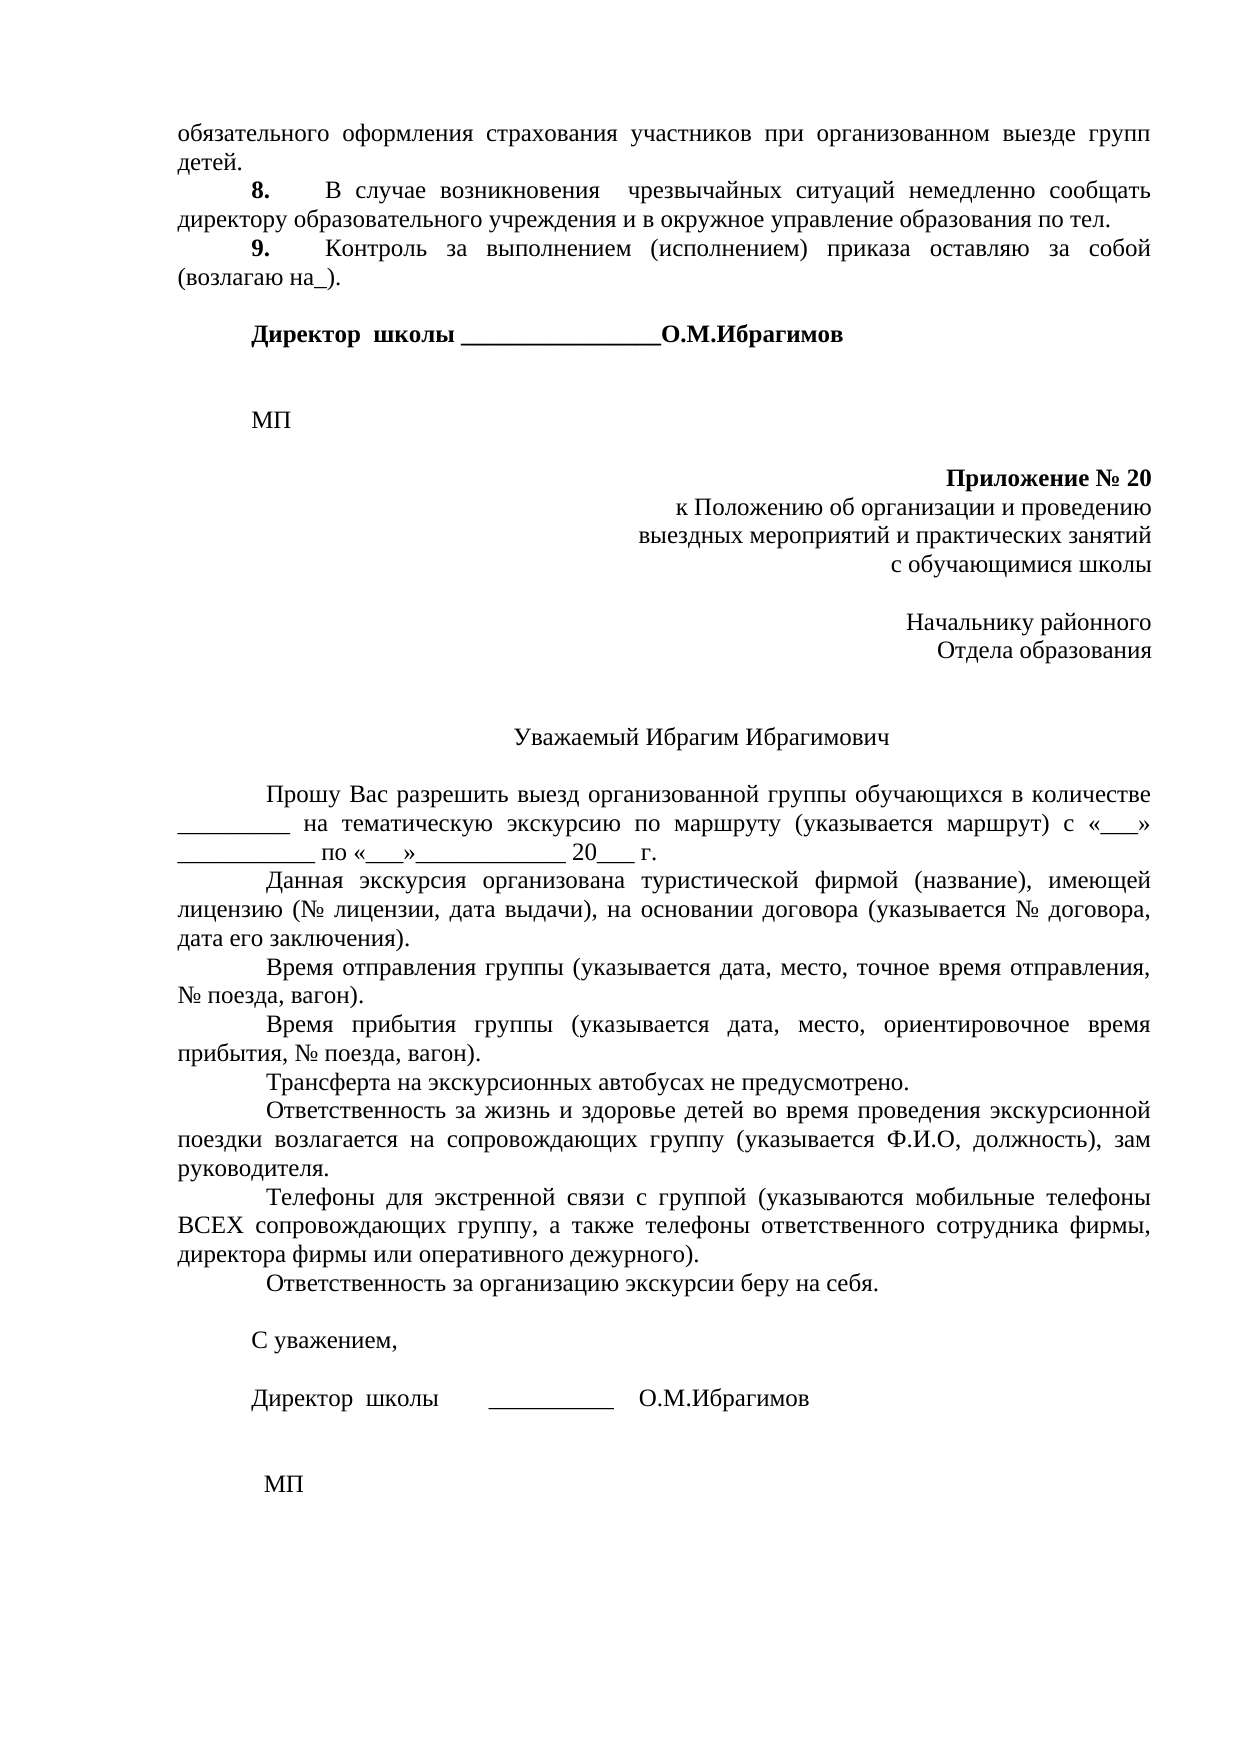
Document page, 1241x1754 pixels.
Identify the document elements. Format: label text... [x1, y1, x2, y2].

text Данная экскурсия организована туристической фирмой (название), имеющей лицензию (№ лицензии, дата выдачи), на основании договора (указывается № договора, дата его заключения). [177, 866, 1152, 952]
text МП [177, 1469, 1152, 1498]
list выездных мероприятий и практических занятий [177, 521, 1152, 549]
text Трансферта на экскурсионных автобусах не предусмотрено. [177, 1067, 1152, 1096]
text Ответственность за жизнь и здоровье детей во время проведения экскурсионной поездки возлагается на сопровождающих группу (указывается Ф.И.О, должность), зам руководителя. [177, 1096, 1152, 1182]
text Отдела образования [177, 636, 1152, 664]
text Время прибытия группы (указывается дата, место, ориентировочное время прибытия, № поезда, вагон). [177, 1009, 1152, 1067]
text Начальнику районного [177, 607, 1152, 636]
text Прошу Вас разрешить выезд организованной группы обучающихся в количестве _________ на тематическую экскурсию по маршруту (указывается маршрут) с «___» ___________ по «___»____________ 20___ г. [177, 779, 1152, 866]
list Приложение № 20 [177, 463, 1152, 492]
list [177, 118, 1152, 176]
list В случае возникновения чрезвычайных ситуаций немедленно сообщать директору образовательного учреждения и в окружное управление образования по тел. [177, 176, 1152, 233]
list к Положению об организации и проведению [177, 492, 1152, 521]
list с обучающимися школы [177, 549, 1152, 578]
text МП [177, 406, 1152, 434]
text Ответственность за организацию экскурсии беру на себя. [177, 1268, 1152, 1297]
text Директор школы __________ О.М.Ибрагимов [177, 1383, 1152, 1412]
text С уважением, [177, 1326, 1152, 1354]
text Уважаемый Ибрагим Ибрагимович [177, 722, 1152, 751]
list Контроль за выполнением (исполнением) приказа оставляю за собой (возлагаю на_). [177, 233, 1152, 291]
text Телефоны для экстренной связи с группой (указываются мобильные телефоны ВСЕХ сопровождающих группу, а также телефоны ответственного сотрудника фирмы, директора фирмы или оперативного дежурного). [177, 1182, 1152, 1268]
text Директор школы ________________О.М.Ибрагимов [177, 319, 1152, 348]
text Время отправления группы (указывается дата, место, точное время отправления, № поезда, вагон). [177, 952, 1152, 1009]
